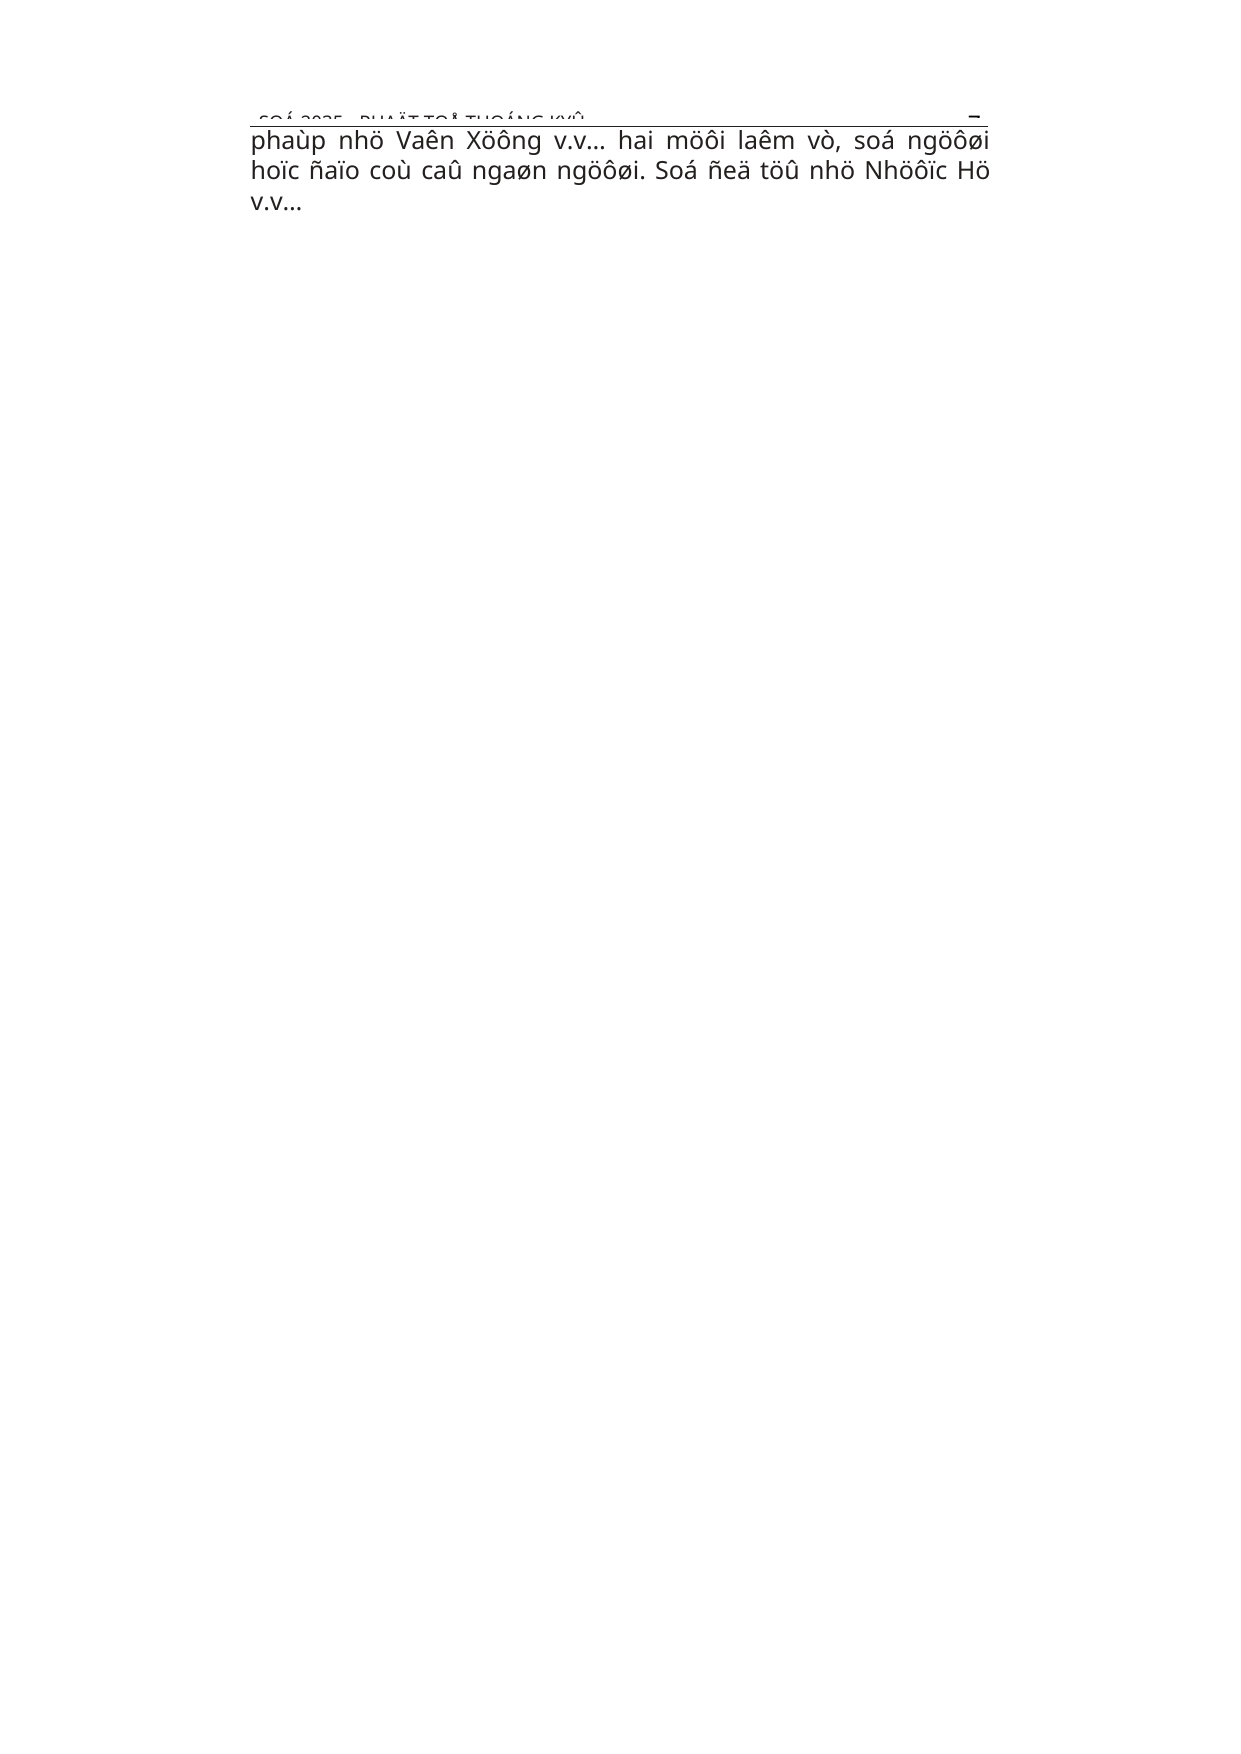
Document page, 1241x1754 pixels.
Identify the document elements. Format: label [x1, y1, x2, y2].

text [250, 125, 990, 218]
